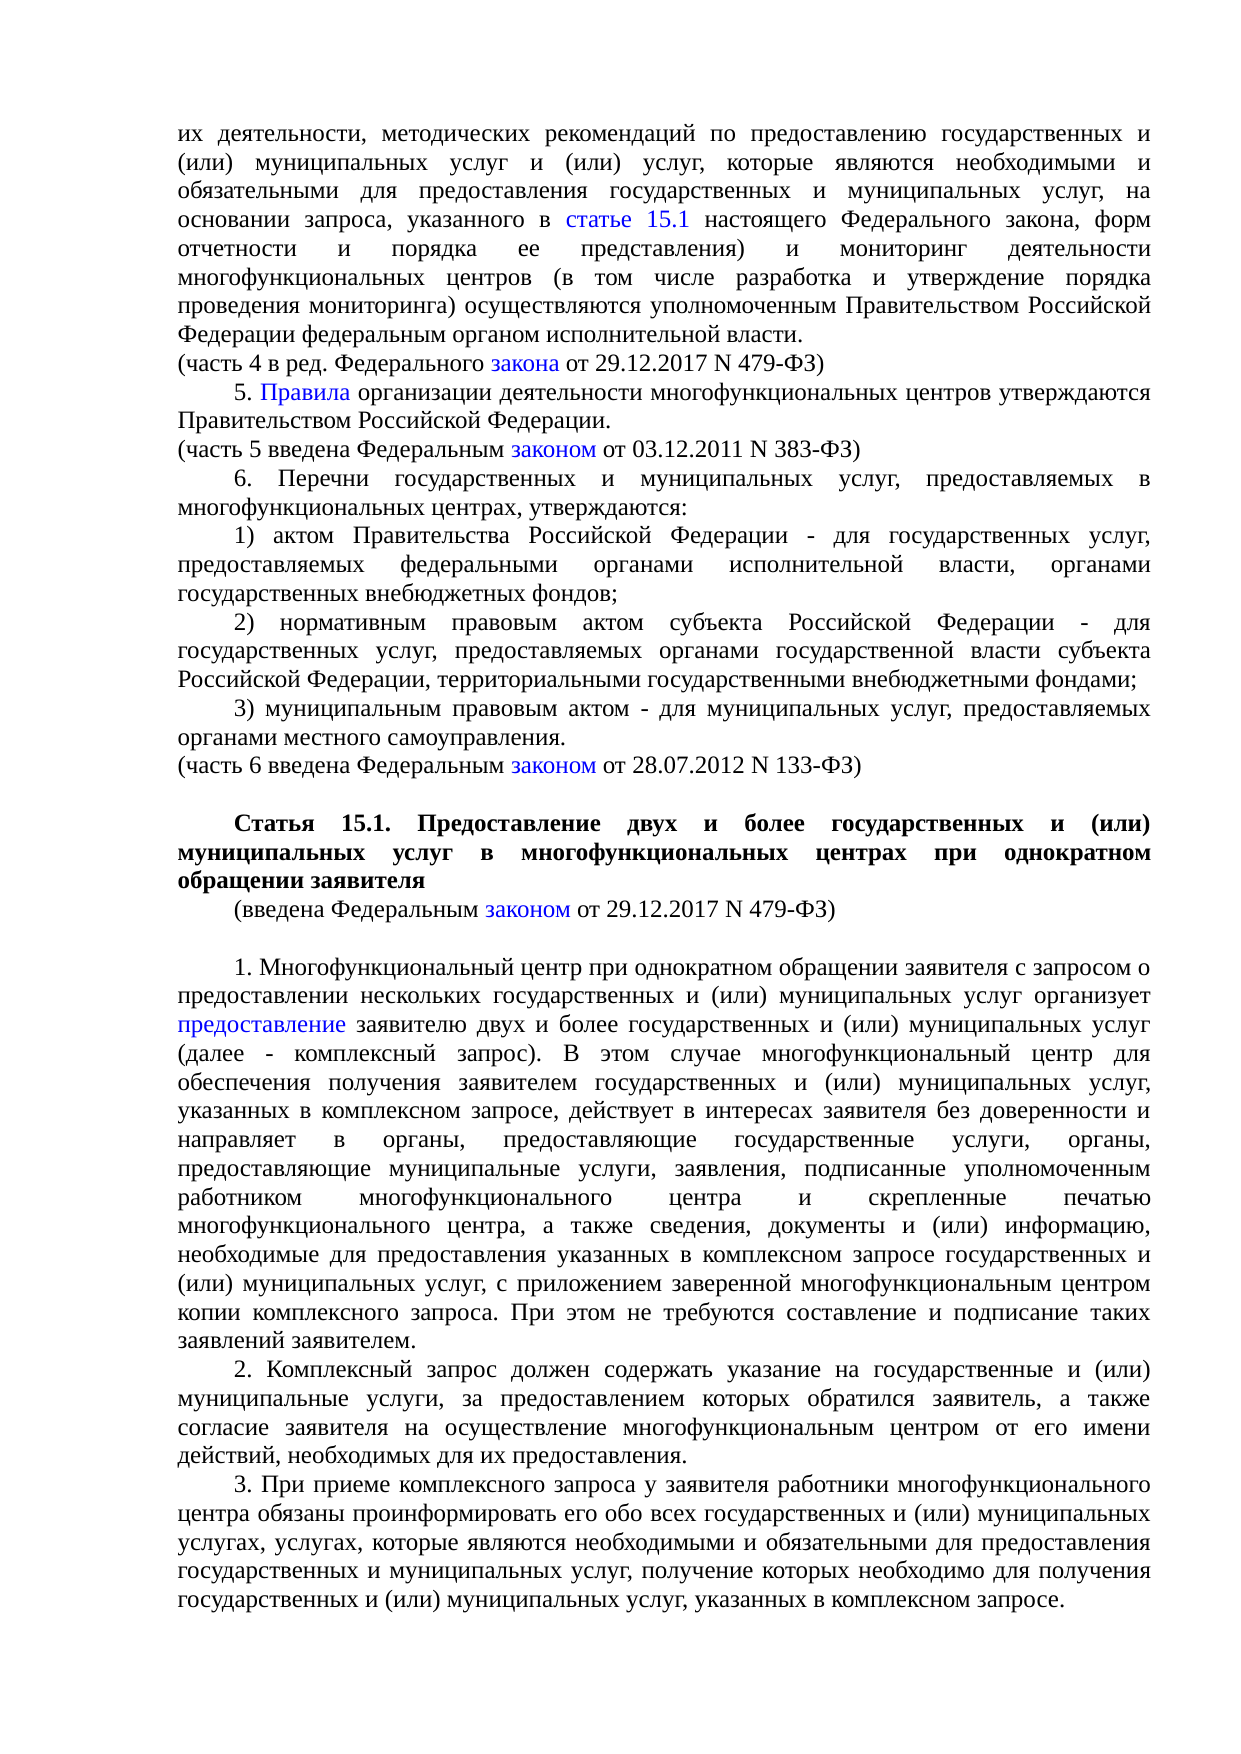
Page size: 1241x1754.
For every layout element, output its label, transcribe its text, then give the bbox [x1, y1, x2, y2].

text 3. При приеме комплексного запроса у заявителя работники многофункционального центра обязаны проинформировать его обо всех государственных и (или) муниципальных услугах, услугах, которые являются необходимыми и обязательными для предоставления государственных и муниципальных услуг, получение которых необходимо для получения государственных и (или) муниципальных услуг, указанных в комплексном запросе. [177, 1469, 1152, 1613]
text (введена Федеральным законом от 29.12.2017 N 479-ФЗ) [177, 894, 1152, 923]
text 3) муниципальным правовым актом - для муниципальных услуг, предоставляемых органами местного самоуправления. [177, 693, 1152, 751]
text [177, 118, 1152, 348]
text (часть 6 введена Федеральным законом от 28.07.2012 N 133-ФЗ) [177, 751, 1152, 779]
text 5. Правила организации деятельности многофункциональных центров утверждаются Правительством Российской Федерации. [177, 377, 1152, 434]
text Статья 15.1. Предоставление двух и более государственных и (или) муниципальных услуг в многофункциональных центрах при однократном обращении заявителя [177, 808, 1152, 894]
text 6. Перечни государственных и муниципальных услуг, предоставляемых в многофункциональных центрах, утверждаются: [177, 463, 1152, 521]
text 1. Многофункциональный центр при однократном обращении заявителя с запросом о предоставлении нескольких государственных и (или) муниципальных услуг организует предоставление заявителю двух и более государственных и (или) муниципальных услуг (далее - комплексный запрос). В этом случае многофункциональный центр для обеспечения получения заявителем государственных и (или) муниципальных услуг, указанных в комплексном запросе, действует в интересах заявителя без доверенности и направляет в органы, предоставляющие государственные услуги, органы, предоставляющие муниципальные услуги, заявления, подписанные уполномоченным работником многофункционального центра и скрепленные печатью многофункционального центра, а также сведения, документы и (или) информацию, необходимые для предоставления указанных в комплексном запросе государственных и (или) муниципальных услуг, с приложением заверенной многофункциональным центром копии комплексного запроса. При этом не требуются составление и подписание таких заявлений заявителем. [177, 952, 1152, 1354]
text (часть 5 введена Федеральным законом от 03.12.2011 N 383-ФЗ) [177, 434, 1152, 463]
text 1) актом Правительства Российской Федерации - для государственных услуг, предоставляемых федеральными органами исполнительной власти, органами государственных внебюджетных фондов; [177, 521, 1152, 607]
text 2. Комплексный запрос должен содержать указание на государственные и (или) муниципальные услуги, за предоставлением которых обратился заявитель, а также согласие заявителя на осуществление многофункциональным центром от его имени действий, необходимых для их предоставления. [177, 1354, 1152, 1469]
text 2) нормативным правовым актом субъекта Российской Федерации - для государственных услуг, предоставляемых органами государственной власти субъекта Российской Федерации, территориальными государственными внебюджетными фондами; [177, 607, 1152, 693]
text (часть 4 в ред. Федерального закона от 29.12.2017 N 479-ФЗ) [177, 348, 1152, 377]
